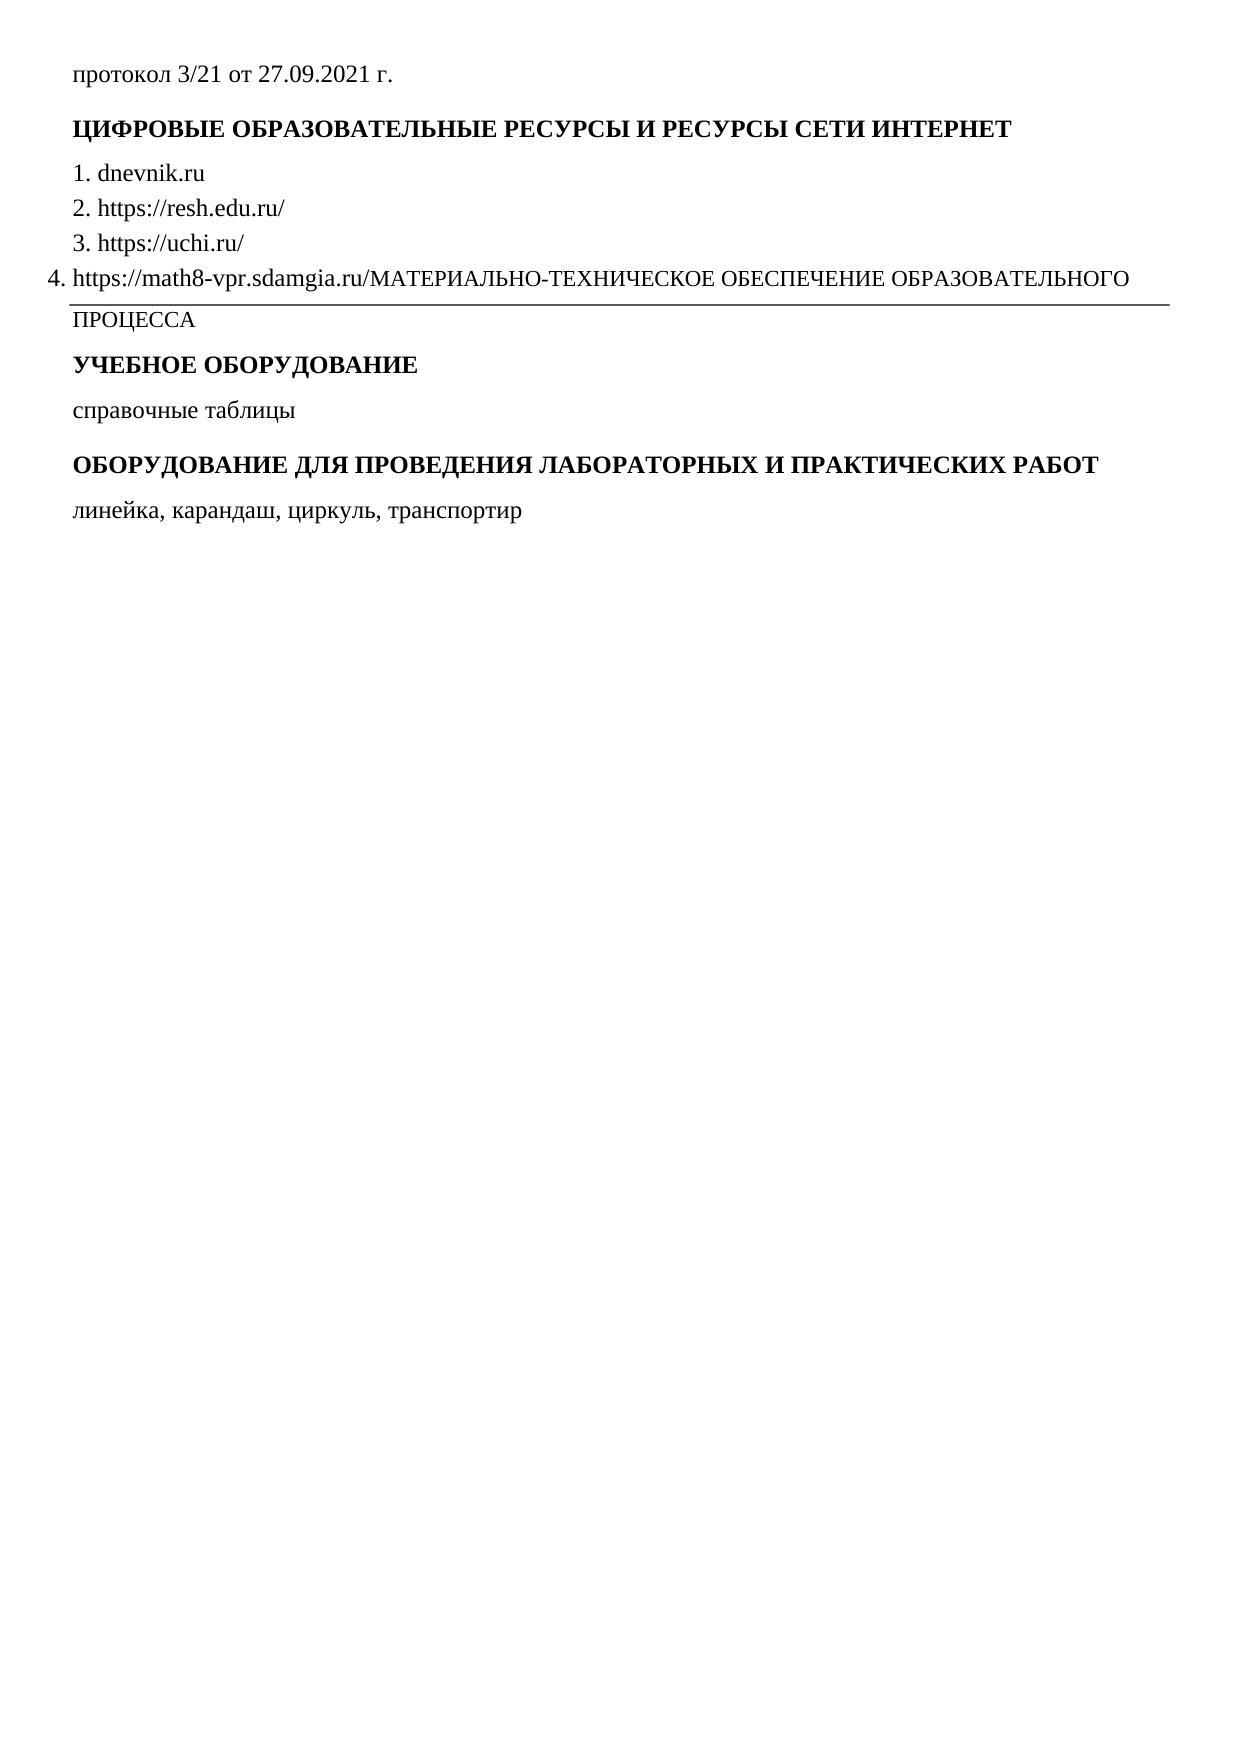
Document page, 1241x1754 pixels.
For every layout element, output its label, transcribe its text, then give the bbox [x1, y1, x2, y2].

list https://uchi.ru/ [72, 228, 1181, 257]
subtitle ЦИФРОВЫЕ ОБРАЗОВАТЕЛЬНЫЕ РЕСУРСЫ И РЕСУРСЫ СЕТИ ИНТЕРНЕТ [72, 114, 1181, 143]
text справочные таблицы [72, 395, 1181, 423]
subtitle ОБОРУДОВАНИЕ ДЛЯ ПРОВЕДЕНИЯ ЛАБОРАТОРНЫХ И ПРАКТИЧЕСКИХ РАБОТ [72, 450, 1181, 479]
list https://math8-vpr.sdamgia.ru/МАТЕРИАЛЬНО-ТЕХНИЧЕСКОЕ ОБЕСПЕЧЕНИЕ ОБРАЗОВАТЕЛЬНОГО ПРОЦЕССА [47, 263, 1181, 332]
list dnevnik.ru [72, 158, 1181, 187]
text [72, 59, 1181, 88]
list https://resh.edu.ru/ [72, 193, 1181, 222]
text линейка, карандаш, циркуль, транспортир [72, 495, 1181, 523]
text УЧЕБНОЕ ОБОРУДОВАНИЕ [72, 350, 1181, 379]
